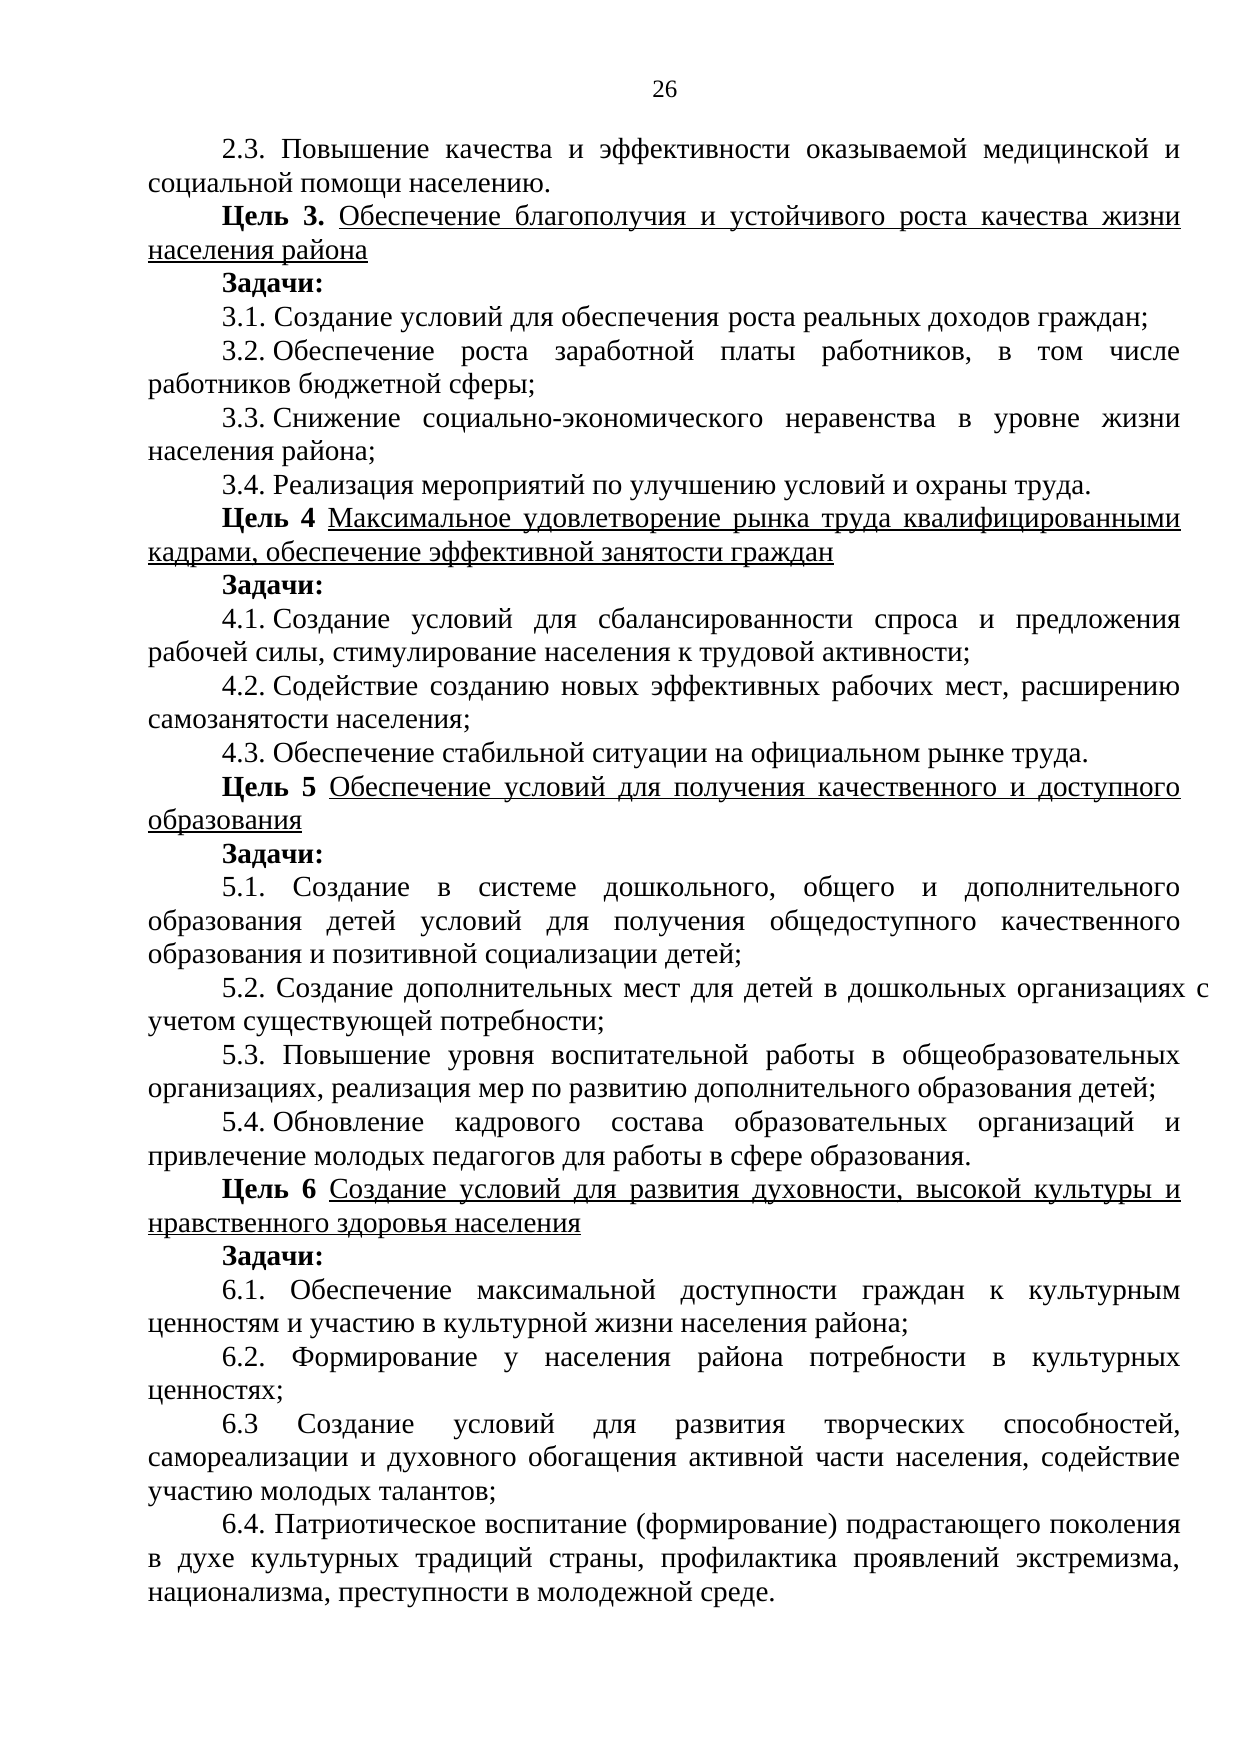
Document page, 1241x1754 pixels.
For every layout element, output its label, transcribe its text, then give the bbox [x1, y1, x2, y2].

text Задачи: [148, 836, 1181, 869]
text 2.3. Повышение качества и эффективности оказываемой медицинской и социальной помощи населению. [148, 131, 1181, 198]
text Цель 3. Обеспечение благополучия и устойчивого роста качества жизни населения района [148, 198, 1181, 266]
text 6.1. Обеспечение максимальной доступности граждан к культурным ценностям и участию в культурной жизни населения района; [148, 1272, 1181, 1339]
text 3.3. Снижение социально-экономического неравенства в уровне жизни населения района; [148, 400, 1181, 467]
text 6.2. Формирование у населения района потребности в культурных ценностях; [148, 1339, 1181, 1406]
text 5.2. Создание дополнительных мест для детей в дошкольных организациях с учетом существующей потребности; [148, 970, 1211, 1037]
text Цель 5 Обеспечение условий для получения качественного и доступного образования [148, 769, 1181, 836]
text 3.2. Обеспечение роста заработной платы работников, в том числе работников бюджетной сферы; [148, 333, 1181, 400]
text 5.4. Обновление кадрового состава образовательных организаций и привлечение молодых педагогов для работы в сфере образования. [148, 1104, 1181, 1171]
text Задачи: [148, 567, 1181, 601]
text Задачи: [148, 1238, 1181, 1272]
text 3.1. Создание условий для обеспечения роста реальных доходов граждан; [148, 299, 1181, 333]
text Цель 4 Максимальное удовлетворение рынка труда квалифицированными кадрами, обеспечение эффективной занятости граждан [148, 500, 1181, 567]
text Цель 6 Создание условий для развития духовности, высокой культуры и нравственного здоровья населения [148, 1171, 1181, 1238]
text 5.3. Повышение уровня воспитательной работы в общеобразовательных организациях, реализация мер по развитию дополнительного образования детей; [148, 1037, 1181, 1104]
text 6.3 Создание условий для развития творческих способностей, самореализации и духовного обогащения активной части населения, содействие участию молодых талантов; [148, 1406, 1181, 1507]
text 3.4. Реализация мероприятий по улучшению условий и охраны труда. [148, 467, 1181, 500]
text Задачи: [148, 266, 1181, 299]
text 4.1. Создание условий для сбалансированности спроса и предложения рабочей силы, стимулирование населения к трудовой активности; [148, 601, 1181, 668]
text 6.4. Патриотическое воспитание (формирование) подрастающего поколения в духе культурных традиций страны, профилактика проявлений экстремизма, национализма, преступности в молодежной среде. [148, 1507, 1181, 1607]
text 4.2. Содействие созданию новых эффективных рабочих мест, расширению самозанятости населения; [148, 668, 1181, 735]
text 4.3. Обеспечение стабильной ситуации на официальном рынке труда. [148, 735, 1181, 769]
text 5.1. Создание в системе дошкольного, общего и дополнительного образования детей условий для получения общедоступного качественного образования и позитивной социализации детей; [148, 869, 1181, 970]
